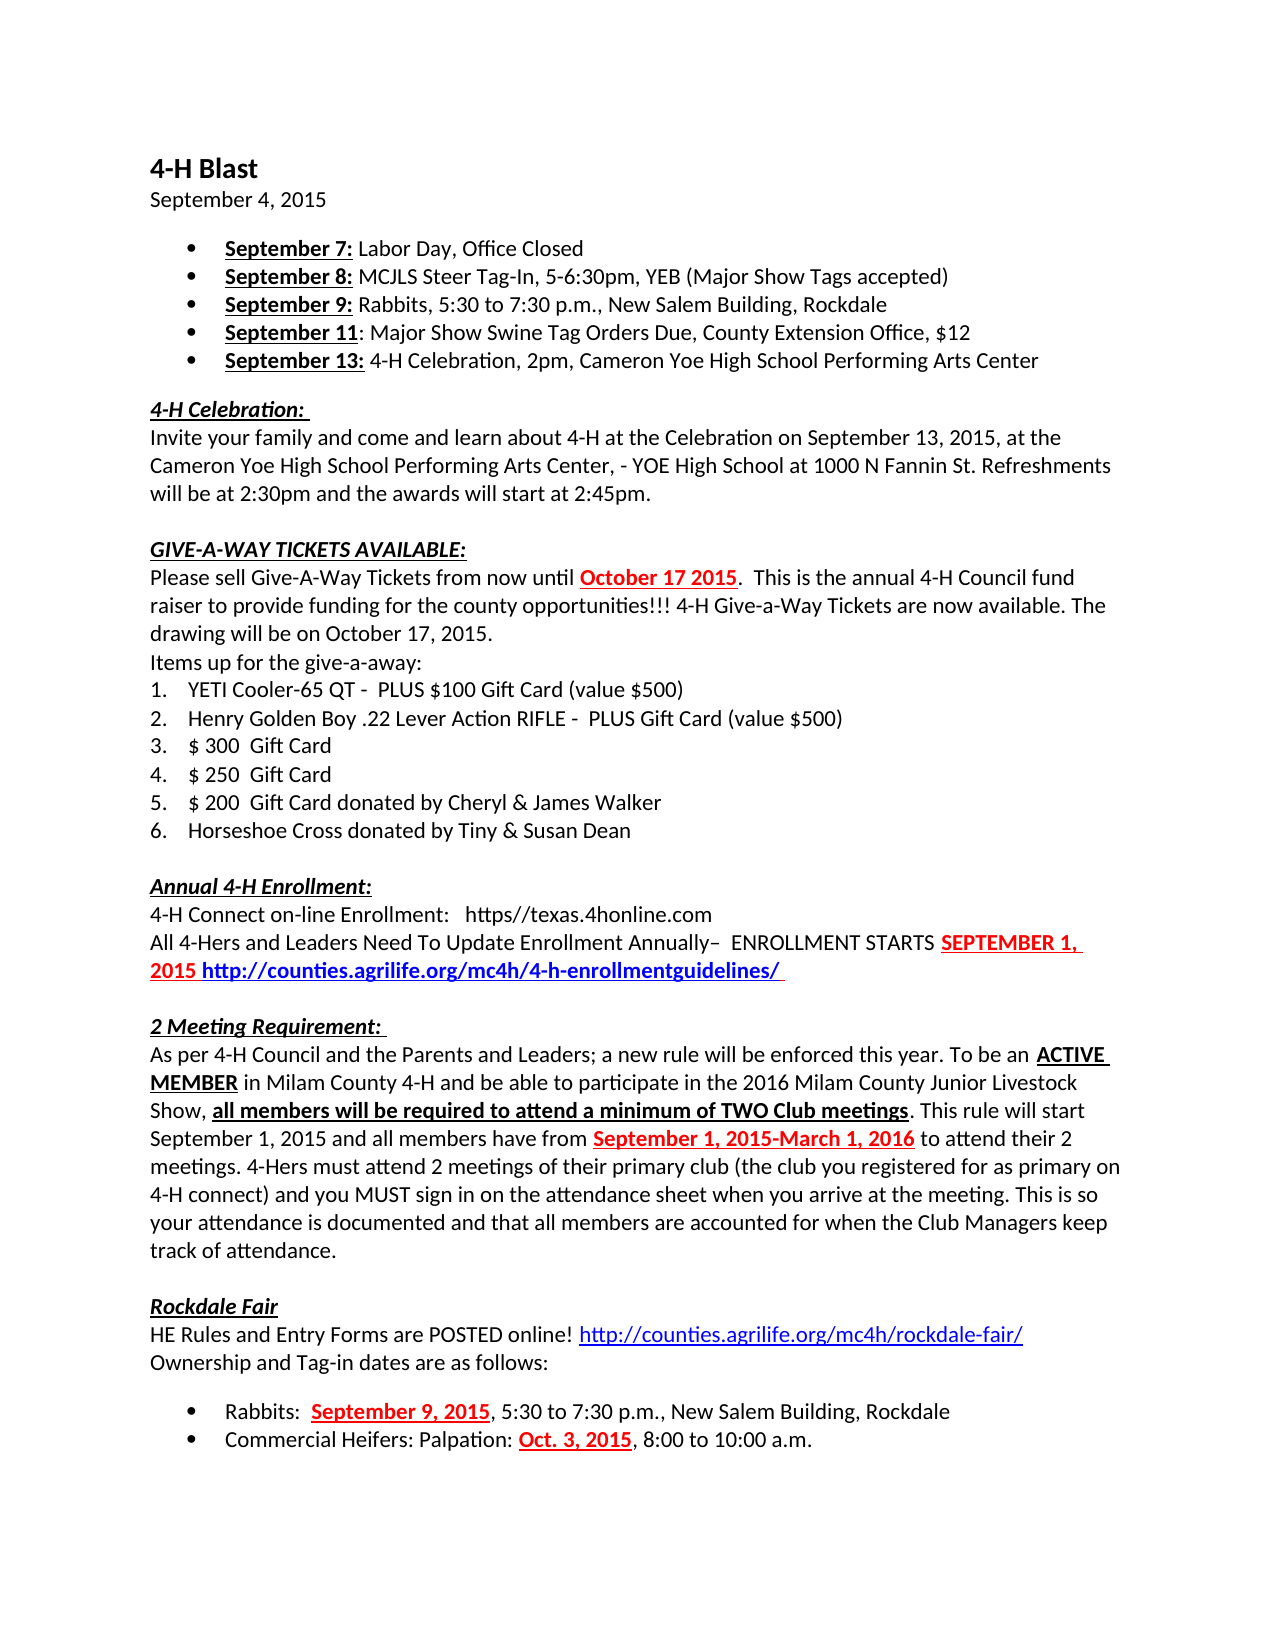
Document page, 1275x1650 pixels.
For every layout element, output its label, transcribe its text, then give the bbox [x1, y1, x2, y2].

text 6. Horseshoe Cross donated by Tiny & Susan Dean [150, 816, 1125, 844]
text 4-H Celebration: [150, 395, 1125, 423]
text Invite your family and come and learn about 4-H at the Celebration on September 13, 2015, at the Cameron Yoe High School Performing Arts Center, - YOE High School at 1000 N Fannin St. Refreshments will be at 2:30pm and the awards will start at 2:45pm. [150, 423, 1125, 507]
text HE Rules and Entry Forms are POSTED online! http://counties.agrilife.org/mc4h/rockdale-fair/ [150, 1320, 1125, 1348]
list Rabbits: September 9, 2015, 5:30 to 7:30 p.m., New Salem Building, Rockdale [187, 1397, 1125, 1425]
text Items up for the give-a-away: [150, 648, 1125, 676]
text 5. $ 200 Gift Card donated by Cheryl & James Walker [150, 788, 1125, 816]
list September 7: Labor Day, Office Closed [187, 234, 1125, 262]
list Commercial Heifers: Palpation: Oct. 3, 2015, 8:00 to 10:00 a.m. [187, 1425, 1125, 1453]
list September 13: 4-H Celebration, 2pm, Cameron Yoe High School Performing Arts Center [187, 347, 1125, 374]
text All 4-Hers and Leaders Need To Update Enrollment Annually– ENROLLMENT STARTS SEPTEMBER 1, 2015 http://counties.agrilife.org/mc4h/4-h-enrollmentguidelines/ [150, 928, 1125, 984]
text GIVE-A-WAY TICKETS AVAILABLE: [150, 536, 1125, 563]
text 4-H Blast [150, 150, 1125, 186]
text 2. Henry Golden Boy .22 Lever Action RIFLE - PLUS Gift Card (value $500) [150, 704, 1125, 732]
text Ownership and Tag-in dates are as follows: [150, 1348, 1125, 1376]
list September 8: MCJLS Steer Tag-In, 5-6:30pm, YEB (Major Show Tags accepted) [187, 262, 1125, 291]
text 1. YETI Cooler-65 QT - PLUS $100 Gift Card (value $500) [150, 676, 1125, 704]
text As per 4-H Council and the Parents and Leaders; a new rule will be enforced this year. To be an ACTIVE MEMBER in Milam County 4-H and be able to participate in the 2016 Milam County Junior Livestock Show, all members will be required to attend a minimum of TWO Club meetings. This rule will start September 1, 2015 and all members have from September 1, 2015-March 1, 2016 to attend their 2 meetings. 4-Hers must attend 2 meetings of their primary club (the club you registered for as primary on 4-H connect) and you MUST sign in on the attendance sheet when you arrive at the meeting. This is so your attendance is documented and that all members are accounted for when the Club Managers keep track of attendance. [150, 1040, 1125, 1264]
list September 11: Major Show Swine Tag Orders Due, County Extension Office, $12 [187, 318, 1125, 347]
text September 4, 2015 [150, 186, 1125, 214]
text Rockdale Fair [150, 1292, 1125, 1320]
text 4. $ 250 Gift Card [150, 760, 1125, 788]
text 4-H Connect on-line Enrollment: https//texas.4honline.com [150, 900, 1125, 928]
list September 9: Rabbits, 5:30 to 7:30 p.m., New Salem Building, Rockdale [187, 291, 1125, 318]
text Please sell Give-A-Way Tickets from now until October 17 2015. This is the annual 4-H Council fund raiser to provide funding for the county opportunities!!! 4-H Give-a-Way Tickets are now available. The drawing will be on October 17, 2015. [150, 563, 1125, 648]
text 2 Meeting Requirement: [150, 1012, 1125, 1040]
text Annual 4-H Enrollment: [150, 872, 1125, 900]
text 3. $ 300 Gift Card [150, 732, 1125, 760]
